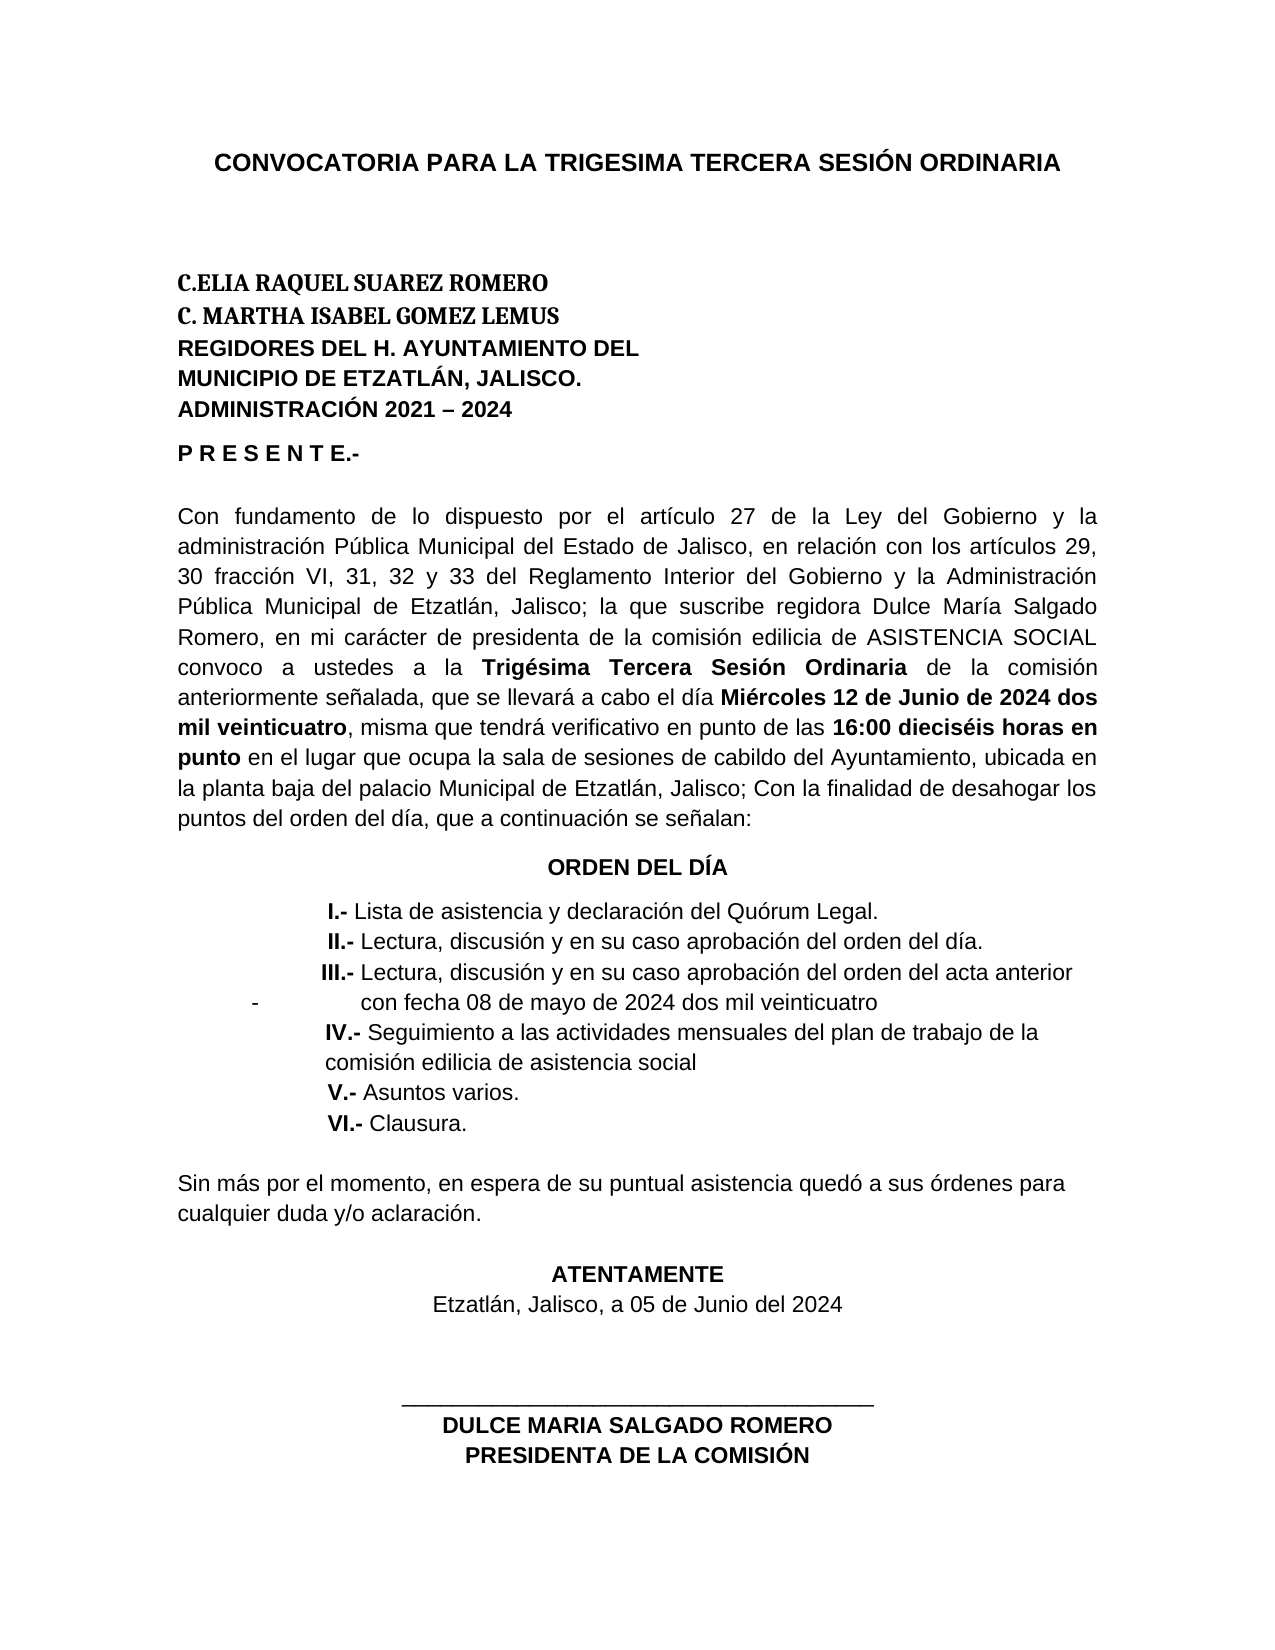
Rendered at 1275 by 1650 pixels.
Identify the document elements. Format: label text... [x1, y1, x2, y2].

text PRESIDENTA DE LA COMISIÓN [177, 1442, 1098, 1468]
text C. MARTHA ISABEL GOMEZ LEMUS [177, 302, 1098, 331]
text ATENTAMENTE [177, 1261, 1098, 1287]
text ORDEN DEL DÍA [177, 854, 1098, 881]
text ADMINISTRACIÓN 2021 – 2024 [177, 396, 1098, 422]
text DULCE MARIA SALGADO ROMERO [177, 1412, 1098, 1438]
text MUNICIPIO DE ETZATLÁN, JALISCO. [177, 365, 1098, 392]
text II.- Lectura, discusión y en su caso aprobación del orden del día. [177, 928, 1098, 955]
text Sin más por el momento, en espera de su puntual asistencia quedó a sus órdenes para cualquier duda y/o aclaración. [177, 1170, 1098, 1227]
text III.- Lectura, discusión y en su caso aprobación del orden del acta anterior - con fecha 08 de mayo de 2024 dos mil veinticuatro [251, 958, 1098, 1015]
text I.- Lista de asistencia y declaración del Quórum Legal. [177, 898, 1098, 924]
text P R E S E N T E.- [177, 439, 1098, 466]
text V.- Asuntos varios. [177, 1079, 1098, 1106]
text CONVOCATORIA PARA LA TRIGESIMA TERCERA SESIÓN ORDINARIA [177, 148, 1098, 176]
text REGIDORES DEL H. AYUNTAMIENTO DEL [177, 335, 1098, 361]
text C.ELIA RAQUEL SUAREZ ROMERO [177, 269, 1098, 298]
text _____________________________________ [177, 1381, 1098, 1408]
text VI.- Clausura. [177, 1109, 1098, 1136]
text IV.- Seguimiento a las actividades mensuales del plan de trabajo de la comisión edilicia de asistencia social [325, 1019, 1098, 1076]
text Con fundamento de lo dispuesto por el artículo 27 de la Ley del Gobierno y la administración Pública Municipal del Estado de Jalisco, en relación con los artículos 29, 30 fracción VI, 31, 32 y 33 del Reglamento Interior del Gobierno y la Administración Pública Municipal de Etzatlán, Jalisco; la que suscribe regidora Dulce María Salgado Romero, en mi carácter de presidenta de la comisión edilicia de ASISTENCIA SOCIAL convoco a ustedes a la Trigésima Tercera Sesión Ordinaria de la comisión anteriormente señalada, que se llevará a cabo el día Miércoles 12 de Junio de 2024 dos mil veinticuatro, misma que tendrá verificativo en punto de las 16:00 dieciséis horas en punto en el lugar que ocupa la sala de sesiones de cabildo del Ayuntamiento, ubicada en la planta baja del palacio Municipal de Etzatlán, Jalisco; Con la finalidad de desahogar los puntos del orden del día, que a continuación se señalan: [177, 503, 1098, 831]
text Etzatlán, Jalisco, a 05 de Junio del 2024 [177, 1291, 1098, 1317]
